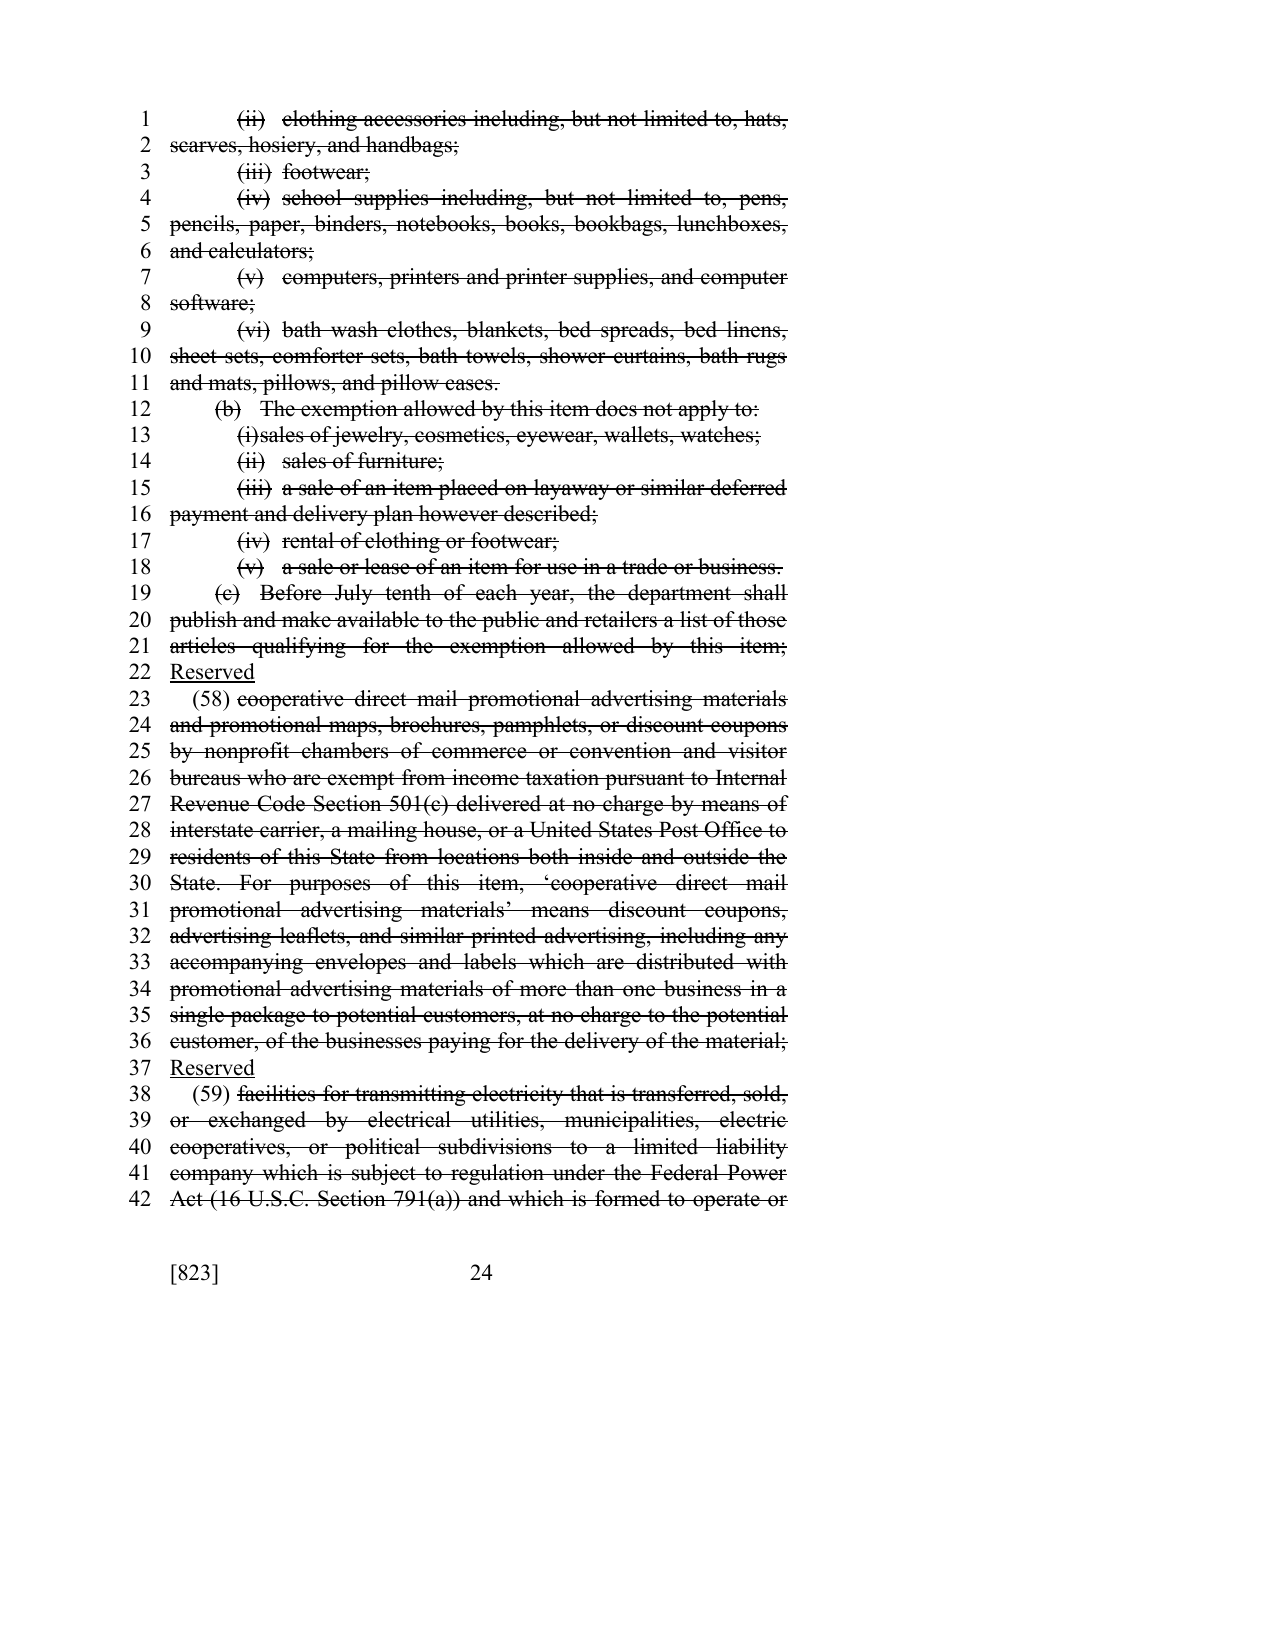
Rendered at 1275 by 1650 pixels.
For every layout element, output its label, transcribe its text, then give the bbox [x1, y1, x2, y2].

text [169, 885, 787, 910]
text (i) sales of jewelry, cosmetics, eyewear, wallets, watches; [169, 421, 787, 448]
text (vi) bath wash clothes, blankets, bed spreads, bed linens, sheet sets, comforter sets, bath towels, shower curtains, bath rugs and mats, pillows, and pillow cases. [169, 357, 787, 395]
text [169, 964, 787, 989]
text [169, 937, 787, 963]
text (iv) school supplies including, but not limited to, pens, pencils, paper, binders, notebooks, books, bookbags, lunchboxes, and calculators; [169, 226, 787, 263]
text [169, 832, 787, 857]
text (c) Before July tenth of each year, the department shall publish and make available to the public and retailers a list of those articles qualifying for the exemption allowed by this item; Reserved [169, 621, 787, 646]
text (ii) clothing accessories including, but not limited to, hats, scarves, hosiery, and handbags; [169, 105, 787, 158]
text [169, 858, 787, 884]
text (iv) rental of clothing or footwear; [169, 527, 787, 553]
text (c) Before July tenth of each year, the department shall publish and make available to the public and retailers a list of those articles qualifying for the exemption allowed by this item; Reserved [169, 579, 787, 620]
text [169, 1175, 787, 1200]
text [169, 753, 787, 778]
text (vi) bath wash clothes, blankets, bed spreads, bed linens, sheet sets, comforter sets, bath towels, shower curtains, bath rugs and mats, pillows, and pillow cases. [169, 316, 787, 356]
text (c) Before July tenth of each year, the department shall publish and make available to the public and retailers a list of those articles qualifying for the exemption allowed by this item; Reserved [169, 647, 787, 685]
text (iv) school supplies including, but not limited to, pens, pencils, paper, binders, notebooks, books, bookbags, lunchboxes, and calculators; [169, 184, 787, 225]
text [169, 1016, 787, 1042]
text (v) a sale or lease of an item for use in a trade or business. [169, 553, 787, 579]
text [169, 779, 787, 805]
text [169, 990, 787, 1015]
text (iii) footwear; [169, 158, 787, 184]
text (ii) sales of furniture; [169, 448, 787, 474]
text (b) The exemption allowed by this item does not apply to: [169, 395, 787, 421]
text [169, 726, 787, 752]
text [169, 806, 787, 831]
text (v) computers, printers and printer supplies, and computer software; [169, 263, 787, 316]
text (iii) a sale of an item placed on layaway or similar deferred payment and delivery plan however described; [169, 474, 787, 527]
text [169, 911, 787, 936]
